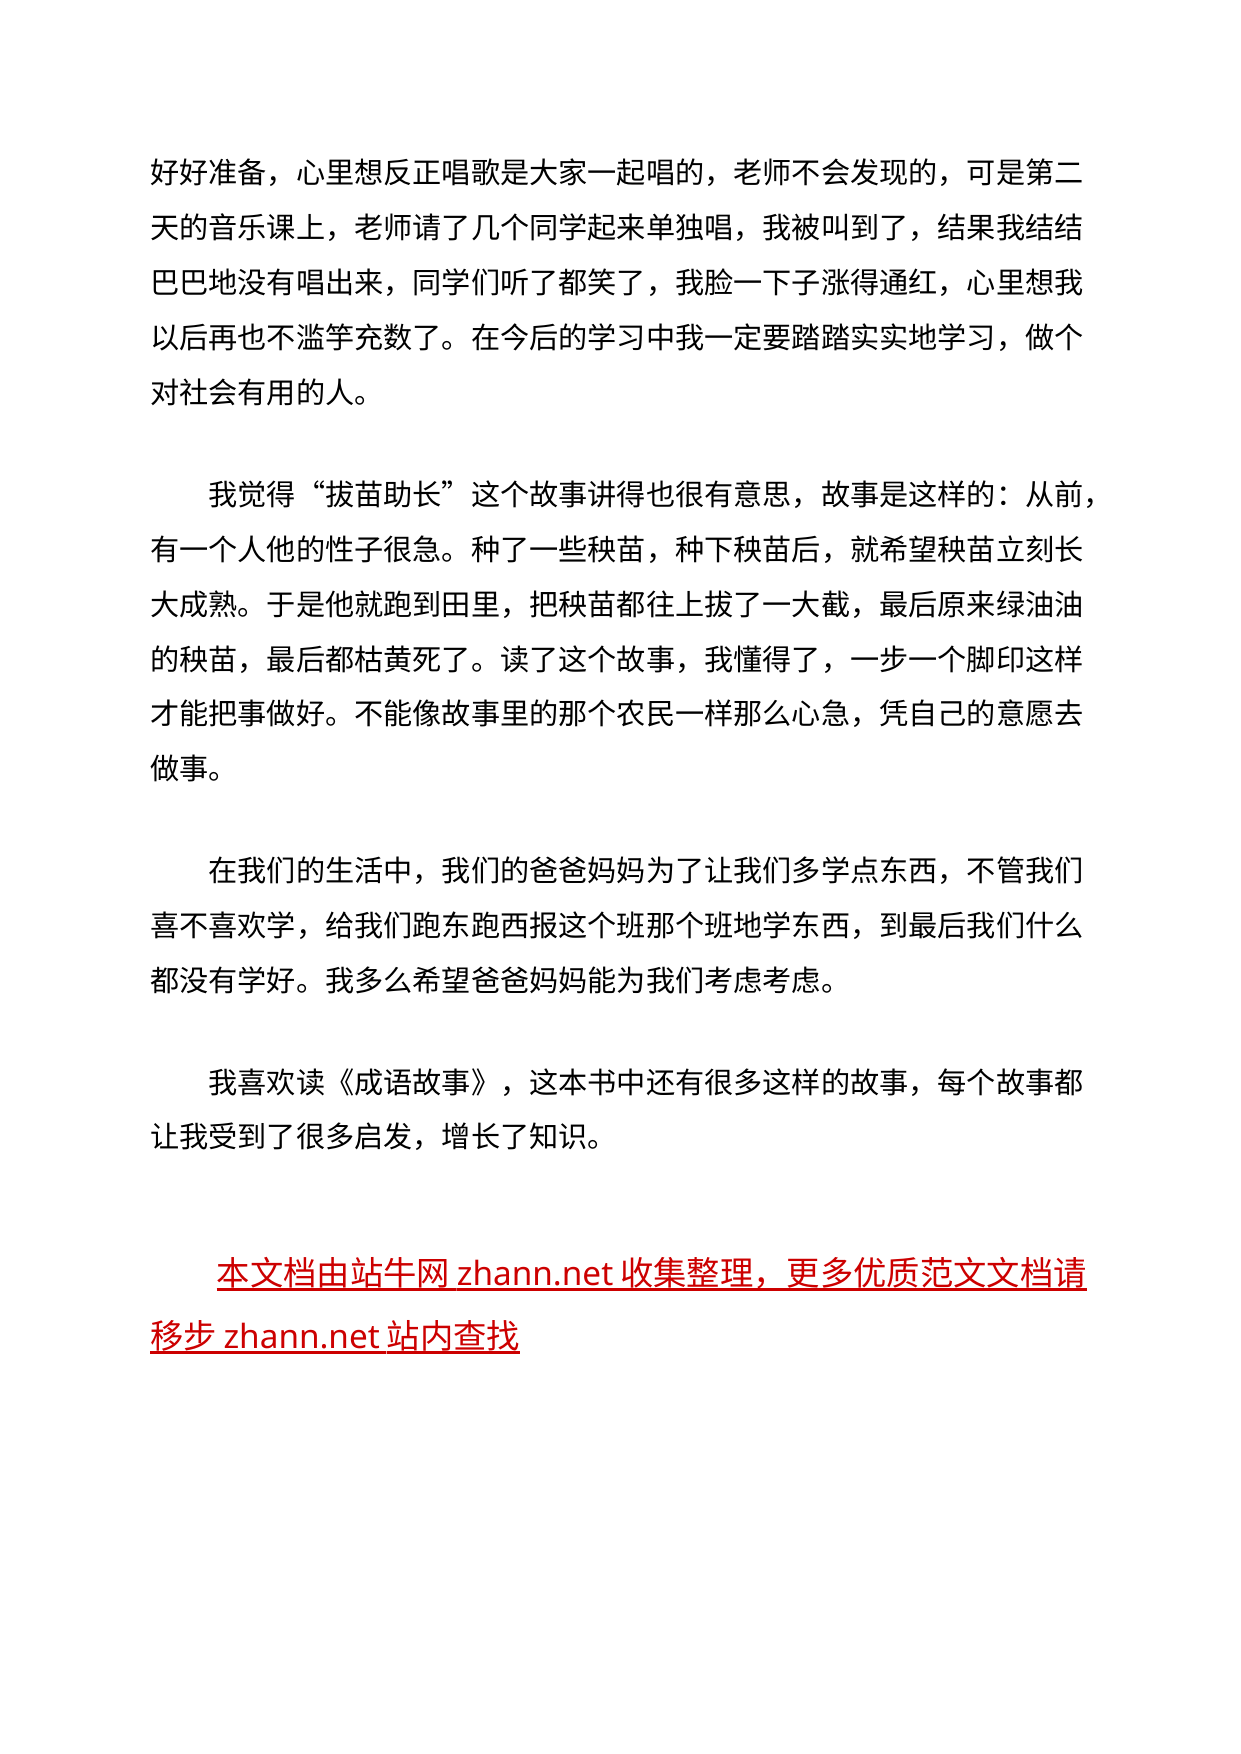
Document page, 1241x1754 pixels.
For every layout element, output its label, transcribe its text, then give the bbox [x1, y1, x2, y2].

text 我觉得“拔苗助长”这个故事讲得也很有意思，故事是这样的：从前，有一个人他的性子很急。种了一些秧苗，种下秧苗后，就希望秧苗立刻长大成熟。于是他就跑到田里，把秧苗都往上拔了一大截，最后原来绿油油的秧苗，最后都枯黄死了。读了这个故事，我懂得了，一步一个脚印这样才能把事做好。不能像故事里的那个农民一样那么心急，凭自己的意愿去做事。 [150, 471, 1090, 788]
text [150, 150, 1090, 412]
text 在我们的生活中，我们的爸爸妈妈为了让我们多学点东西，不管我们喜不喜欢学，给我们跑东跑西报这个班那个班地学东西，到最后我们什么都没有学好。我多么希望爸爸妈妈能为我们考虑考虑。 [150, 848, 1090, 1000]
text 本文档由站牛网zhann.net收集整理，更多优质范文文档请移步zhann.net站内查找 [150, 1247, 1090, 1358]
text 我喜欢读《成语故事》，这本书中还有很多这样的故事，每个故事都让我受到了很多启发，增长了知识。 [150, 1059, 1090, 1156]
